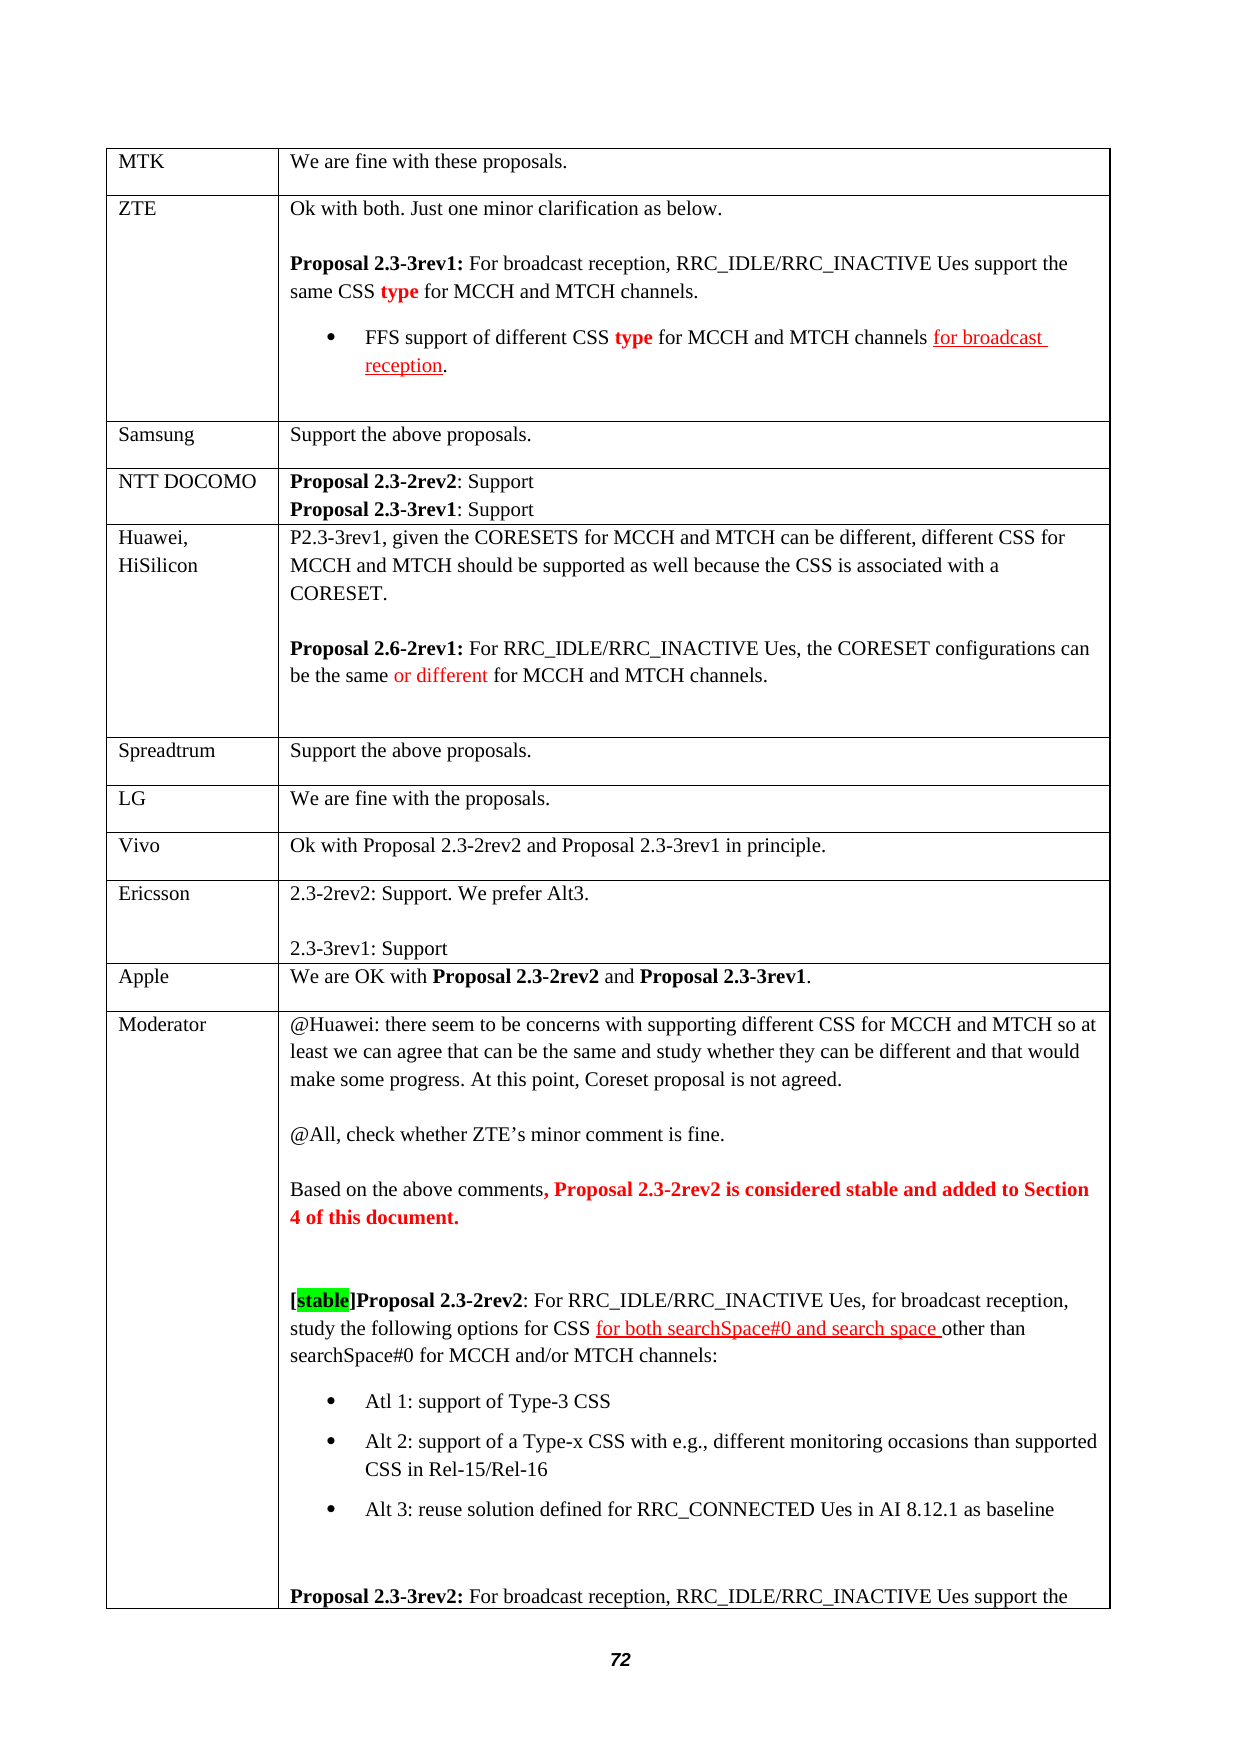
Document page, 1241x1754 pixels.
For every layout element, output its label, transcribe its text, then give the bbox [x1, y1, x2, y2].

table_cell Spreadtrum [107, 738, 278, 785]
table_cell Moderator [107, 1012, 278, 1608]
table_cell Ericsson [107, 881, 278, 963]
table_cell LG [107, 786, 278, 832]
table_cell ZTE [107, 196, 278, 421]
table_cell We are fine with the proposals. [279, 786, 1109, 832]
table_cell Support the above proposals. [279, 738, 1109, 785]
table_cell We are OK with Proposal 2.3-2rev2 and Proposal 2.3-3rev1. [279, 964, 1109, 1011]
table_cell Samsung [107, 422, 278, 468]
table_cell Proposal 2.3-2rev2: Support Proposal 2.3-3rev1: Support [279, 469, 1109, 524]
table_cell P2.3-3rev1, given the CORESETS for MCCH and MTCH can be different, different CSS for MCCH and MTCH should be supported as well because the CSS is associated with a CORESET. Proposal 2.6-2rev1: For RRC_IDLE/RRC_INACTIVE Ues, the CORESET configurations can be the same or different for MCCH and MTCH channels. [279, 525, 1109, 737]
table_cell Huawei, HiSilicon [107, 525, 278, 737]
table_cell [279, 1012, 1109, 1608]
table_cell Support the above proposals. [279, 422, 1109, 468]
table_cell Ok with Proposal 2.3-2rev2 and Proposal 2.3-3rev1 in principle. [279, 833, 1109, 879]
table_cell Apple [107, 964, 278, 1011]
table_cell 2.3-2rev2: Support. We prefer Alt3. 2.3-3rev1: Support [279, 881, 1109, 963]
table_cell Vivo [107, 833, 278, 879]
table_cell MTK [107, 149, 278, 195]
table_cell We are fine with these proposals. [279, 149, 1109, 195]
table_cell NTT DOCOMO [107, 469, 278, 524]
table_cell Ok with both. Just one minor clarification as below. Proposal 2.3-3rev1: For broadcast reception, RRC_IDLE/RRC_INACTIVE Ues support the same CSS type for MCCH and MTCH channels. FFS support of different CSS type for MCCH and MTCH channels for broadcast reception. [279, 196, 1109, 421]
